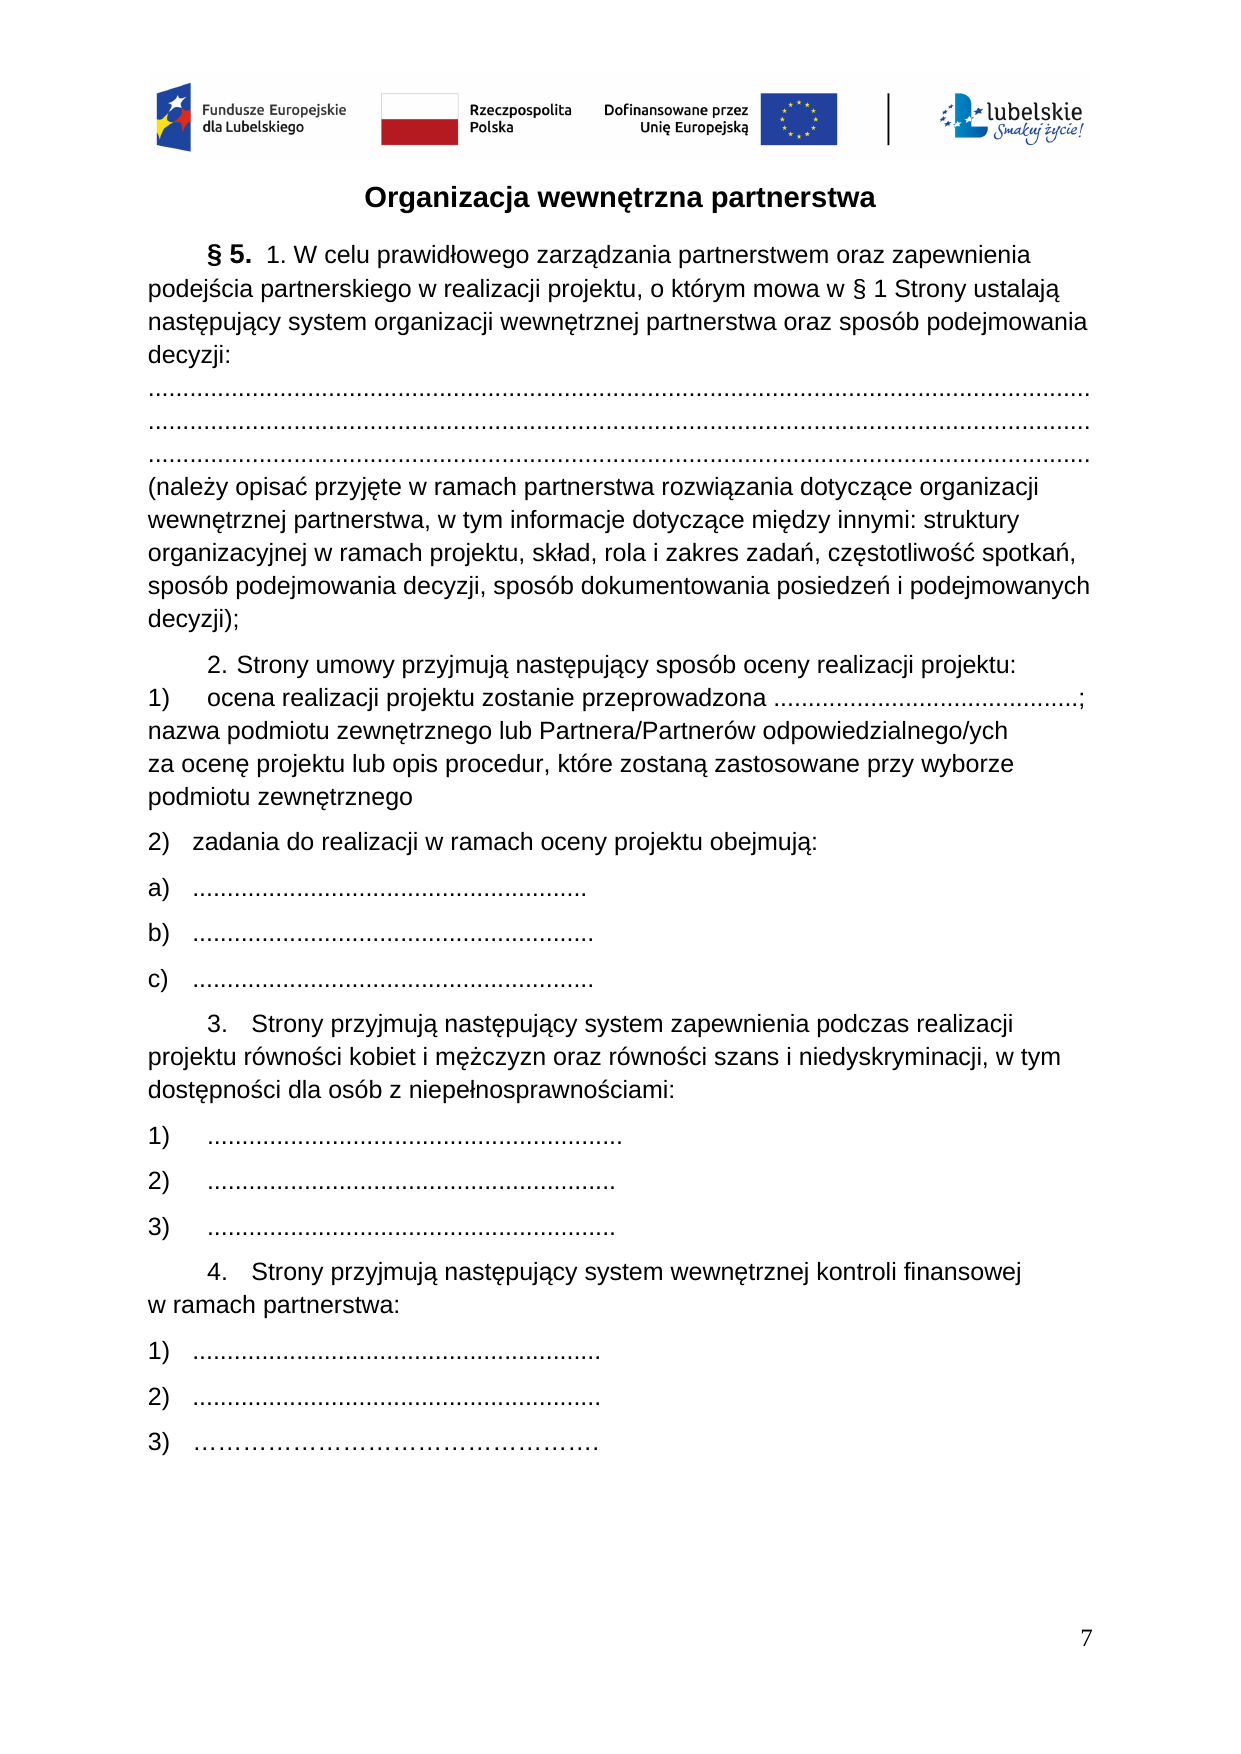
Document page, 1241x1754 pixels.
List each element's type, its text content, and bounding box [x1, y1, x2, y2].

list …………………………………………. [148, 1427, 1092, 1456]
list ........................................................... [148, 1212, 1092, 1241]
list ............................................................ [148, 1121, 1092, 1149]
list ocena realizacji projektu zostanie przeprowadzona ............................................; [148, 683, 1092, 711]
list zadania do realizacji w ramach oceny projektu obejmują: [148, 827, 1092, 856]
list ......................................................... [148, 873, 1092, 901]
list Strony umowy przyjmują następujący sposób oceny realizacji projektu: [207, 649, 1092, 678]
list ........................................................... [148, 1381, 1092, 1410]
list Strony przyjmują następujący system wewnętrznej kontroli finansowej w ramach partnerstwa: [148, 1257, 1092, 1319]
list Strony przyjmują następujący system zapewnienia podczas realizacji projektu równości kobiet i mężczyzn oraz równości szans i niedyskryminacji, w tym dostępności dla osób z niepełnosprawnościami: [148, 1009, 1092, 1104]
subtitle Organizacja wewnętrzna partnerstwa [148, 180, 1092, 213]
list ........................................................... [148, 1336, 1092, 1365]
list ........................................................... [148, 1166, 1092, 1195]
picture [147, 73, 1093, 161]
list .......................................................... [148, 918, 1092, 947]
text nazwa podmiotu zewnętrznego lub Partnera/Partnerów odpowiedzialnego/ych za ocenę projektu lub opis procedur, które zostaną zastosowane przy wyborze podmiotu zewnętrznego [148, 716, 1092, 810]
text ........................................................................................................................................................................................................................................................................................................................................................................................................................ (należy opisać przyjęte w ramach partnerstwa rozwiązania dotyczące organizacji wewnętrznej partnerstwa, w tym informacje dotyczące między innymi: struktury organizacyjnej w ramach projektu, skład, rola i zakres zadań, częstotliwość spotkań, sposób podejmowania decyzji, sposób dokumentowania posiedzeń i podejmowanych decyzji); [148, 373, 1092, 633]
list .......................................................... [148, 964, 1092, 992]
subtitle 1. W celu prawidłowego zarządzania partnerstwem oraz zapewnienia podejścia partnerskiego w realizacji projektu, o którym mowa w § 1 Strony ustalają następujący system organizacji wewnętrznej partnerstwa oraz sposób podejmowania decyzji: [148, 238, 1092, 369]
